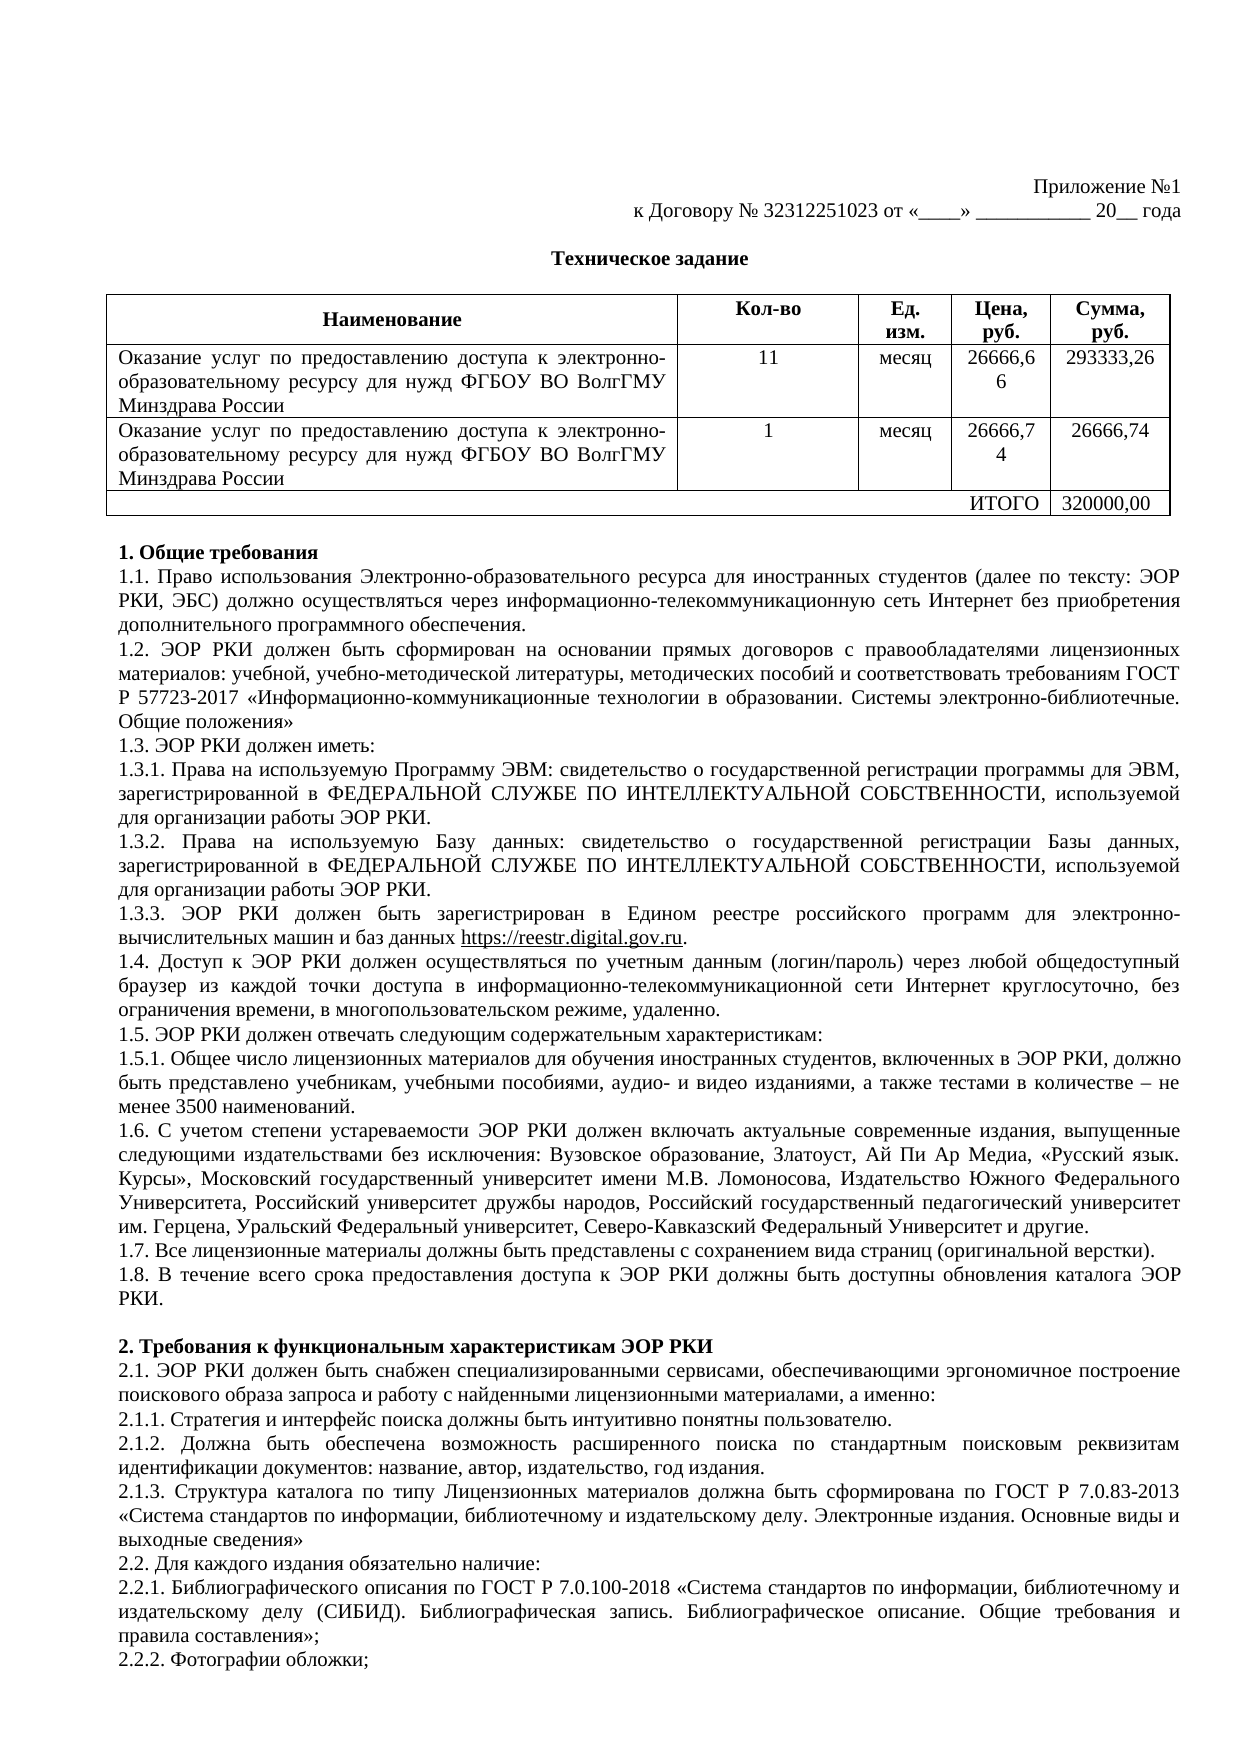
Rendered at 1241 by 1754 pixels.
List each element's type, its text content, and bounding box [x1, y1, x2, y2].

table_header Цена, руб. [952, 295, 1050, 343]
table_cell 26666,74 [1051, 418, 1169, 490]
table_header Сумма, руб. [1051, 295, 1169, 343]
table_header Наименование [107, 295, 677, 343]
text 2.1.1. Стратегия и интерфейс поиска должны быть интуитивно понятны пользователю. [118, 1406, 1181, 1431]
text 1.8. В течение всего срока предоставления доступа к ЭОР РКИ должны быть доступны обновления каталога ЭОР РКИ. [118, 1262, 1181, 1310]
text 1.3. ЭОР РКИ должен иметь: [118, 733, 1181, 757]
table_cell Оказание услуг по предоставлению доступа к электронно-образовательному ресурсу для нужд ФГБОУ ВО ВолгГМУ Минздрава России [107, 418, 677, 490]
table_header Ед. изм. [859, 295, 951, 343]
text Техническое задание [118, 246, 1181, 270]
text к Договору № 32312251023 от «____» ___________ 20__ года [118, 198, 1181, 222]
text 2.2. Для каждого издания обязательно наличие: [118, 1551, 1181, 1575]
text 2. Требования к функциональным характеристикам ЭОР РКИ [118, 1334, 1181, 1358]
table_cell 26666,66 [952, 345, 1050, 417]
text 1.5.1. Общее число лицензионных материалов для обучения иностранных студентов, включенных в ЭОР РКИ, должно быть представлено учебникам, учебными пособиями, аудио- и видео изданиями, а также тестами в количестве – не менее 3500 наименований. [118, 1046, 1181, 1118]
text 1.7. Все лицензионные материалы должны быть представлены с сохранением вида страниц (оригинальной верстки). [118, 1238, 1181, 1262]
table_cell ИТОГО [107, 491, 1050, 515]
text Приложение №1 [118, 174, 1181, 198]
text 1.3.3. ЭОР РКИ должен быть зарегистрирован в Едином реестре российского программ для электронно-вычислительных машин и баз данных https://reestr.digital.gov.ru. [118, 901, 1181, 949]
text 2.2.2. Фотографии обложки; [118, 1647, 1181, 1671]
table_cell месяц [859, 345, 951, 417]
text 1.5. ЭОР РКИ должен отвечать следующим содержательным характеристикам: [118, 1021, 1181, 1046]
text 2.1. ЭОР РКИ должен быть снабжен специализированными сервисами, обеспечивающими эргономичное построение поискового образа запроса и работу с найденными лицензионными материалами, а именно: [118, 1358, 1181, 1406]
table_cell 26666,74 [952, 418, 1050, 490]
text 2.2.1. Библиографического описания по ГОСТ Р 7.0.100-2018 «Система стандартов по информации, библиотечному и издательскому делу (СИБИД). Библиографическая запись. Библиографическое описание. Общие требования и правила составления»; [118, 1575, 1181, 1647]
text 1.4. Доступ к ЭОР РКИ должен осуществляться по учетным данным (логин/пароль) через любой общедоступный браузер из каждой точки доступа в информационно-телекоммуникационной сети Интернет круглосуточно, без ограничения времени, в многопользовательском режиме, удаленно. [118, 949, 1181, 1021]
text 2.1.2. Должна быть обеспечена возможность расширенного поиска по стандартным поисковым реквизитам идентификации документов: название, автор, издательство, год издания. [118, 1431, 1181, 1479]
table_header Кол-во [678, 295, 858, 343]
text 1.3.2. Права на используемую Базу данных: свидетельство о государственной регистрации Базы данных, зарегистрированной в ФЕДЕРАЛЬНОЙ СЛУЖБЕ ПО ИНТЕЛЛЕКТУАЛЬНОЙ СОБСТВЕННОСТИ, используемой для организации работы ЭОР РКИ. [118, 829, 1181, 901]
table_cell Оказание услуг по предоставлению доступа к электронно-образовательному ресурсу для нужд ФГБОУ ВО ВолгГМУ Минздрава России [107, 345, 677, 417]
table_cell 293333,26 [1051, 345, 1169, 417]
table_cell 320000,00 [1051, 491, 1169, 515]
text 2.1.3. Структура каталога по типу Лицензионных материалов должна быть сформирована по ГОСТ Р 7.0.83-2013 «Система стандартов по информации, библиотечному и издательскому делу. Электронные издания. Основные виды и выходные сведения» [118, 1479, 1181, 1551]
text 1.1. Право использования Электронно-образовательного ресурса для иностранных студентов (далее по тексту: ЭОР РКИ, ЭБС) должно осуществляться через информационно-телекоммуникационную сеть Интернет без приобретения дополнительного программного обеспечения. [118, 564, 1181, 636]
text 1.6. С учетом степени устареваемости ЭОР РКИ должен включать актуальные современные издания, выпущенные следующими издательствами без исключения: Вузовское образование, Златоуст, Ай Пи Ар Медиа, «Русский язык. Курсы», Московский государственный университет имени М.В. Ломоносова, Издательство Южного Федерального Университета, Российский университет дружбы народов, Российский государственный педагогический университет им. Герцена, Уральский Федеральный университет, Северо-Кавказский Федеральный Университет и другие. [118, 1118, 1181, 1238]
table_cell месяц [859, 418, 951, 490]
text 1.2. ЭОР РКИ должен быть сформирован на основании прямых договоров с правообладателями лицензионных материалов: учебной, учебно-методической литературы, методических пособий и соответствовать требованиям ГОСТ Р 57723-2017 «Информационно-коммуникационные технологии в образовании. Системы электронно-библиотечные. Общие положения» [118, 636, 1181, 733]
text 1.3.1. Права на используемую Программу ЭВМ: свидетельство о государственной регистрации программы для ЭВМ, зарегистрированной в ФЕДЕРАЛЬНОЙ СЛУЖБЕ ПО ИНТЕЛЛЕКТУАЛЬНОЙ СОБСТВЕННОСТИ, используемой для организации работы ЭОР РКИ. [118, 757, 1181, 829]
table_cell 11 [678, 345, 858, 417]
text 1. Общие требования [118, 540, 1181, 564]
table_cell 1 [678, 418, 858, 490]
